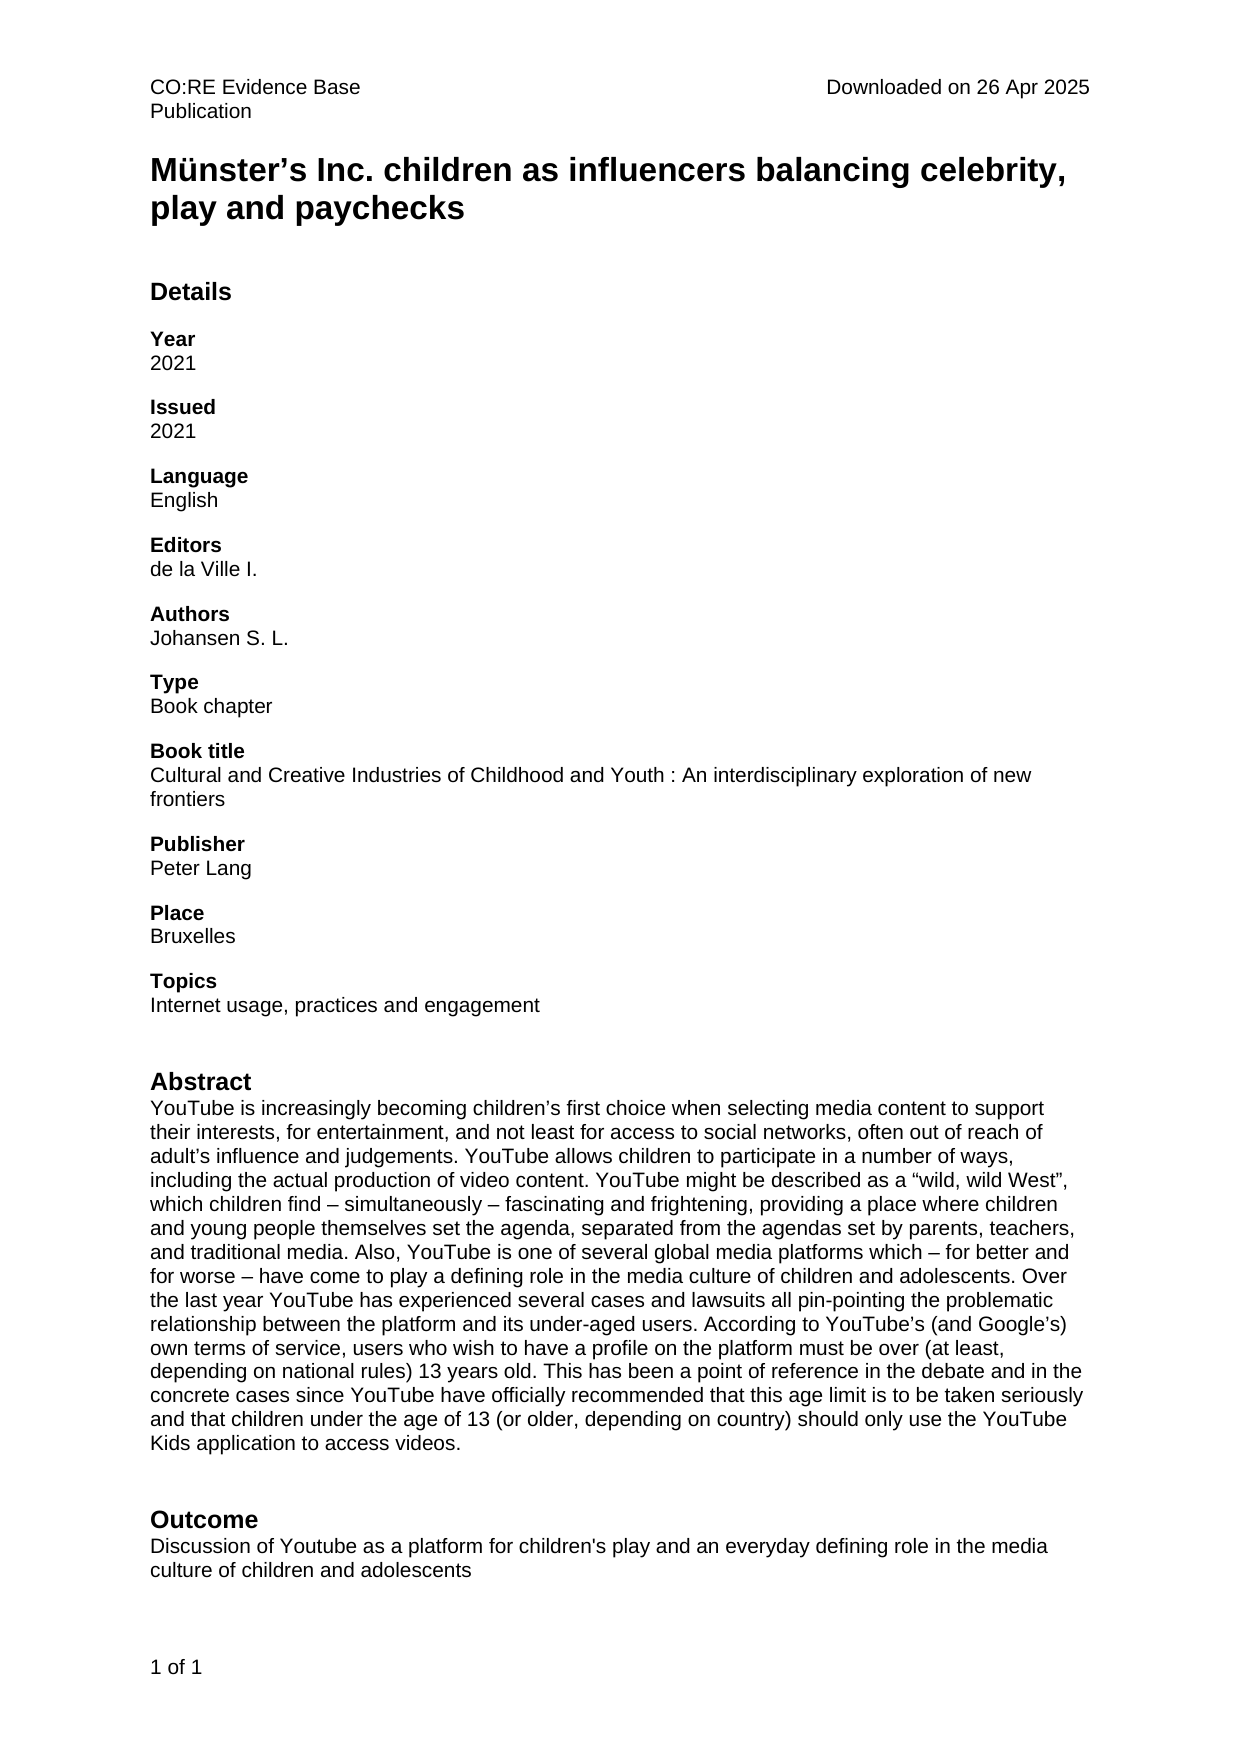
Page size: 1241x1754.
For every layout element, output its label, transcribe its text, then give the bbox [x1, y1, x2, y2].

subtitle Place [150, 900, 1090, 924]
text Johansen S. L. [150, 625, 1090, 649]
subtitle Issued [150, 395, 1090, 419]
text Peter Lang [150, 856, 1090, 879]
subtitle Authors [150, 601, 1090, 625]
subtitle Book title [150, 739, 1090, 763]
subtitle Type [150, 670, 1090, 694]
subtitle Editors [150, 533, 1090, 557]
text Discussion of Youtube as a platform for children's play and an everyday defining role in the media culture of children and adolescents [150, 1534, 1090, 1582]
subtitle Outcome [150, 1505, 1090, 1534]
text Book chapter [150, 694, 1090, 718]
text YouTube is increasingly becoming children’s first choice when selecting media content to support their interests, for entertainment, and not least for access to social networks, often out of reach of adult’s influence and judgements. YouTube allows children to participate in a number of ways, including the actual production of video content. YouTube might be described as a “wild, wild West”, which children find – simultaneously – fascinating and frightening, providing a place where children and young people themselves set the agenda, separated from the agendas set by parents, teachers, and traditional media. Also, YouTube is one of several global media platforms which – for better and for worse – have come to play a defining role in the media culture of children and adolescents. Over the last year YouTube has experienced several cases and lawsuits all pin-pointing the problematic relationship between the platform and its under-aged users. According to YouTube’s (and Google’s) own terms of service, users who wish to have a profile on the platform must be over (at least, depending on national rules) 13 years old. This has been a point of reference in the debate and in the concrete cases since YouTube have officially recommended that this age limit is to be taken seriously and that children under the age of 13 (or older, depending on country) should only use the YouTube Kids application to access videos. [150, 1096, 1090, 1455]
text 2021 [150, 350, 1090, 374]
subtitle Details [150, 277, 1090, 306]
text Bruxelles [150, 924, 1090, 948]
subtitle Topics [150, 969, 1090, 993]
title Münster’s Inc. children as influencers balancing celebrity, play and paychecks [150, 150, 1090, 227]
text 2021 [150, 419, 1090, 443]
text de la Ville I. [150, 557, 1090, 581]
text Internet usage, practices and engagement [150, 993, 1090, 1017]
subtitle Language [150, 464, 1090, 488]
subtitle Abstract [150, 1067, 1090, 1096]
subtitle Year [150, 326, 1090, 350]
text English [150, 488, 1090, 512]
text Cultural and Creative Industries of Childhood and Youth : An interdisciplinary exploration of new frontiers [150, 763, 1090, 811]
subtitle Publisher [150, 832, 1090, 856]
